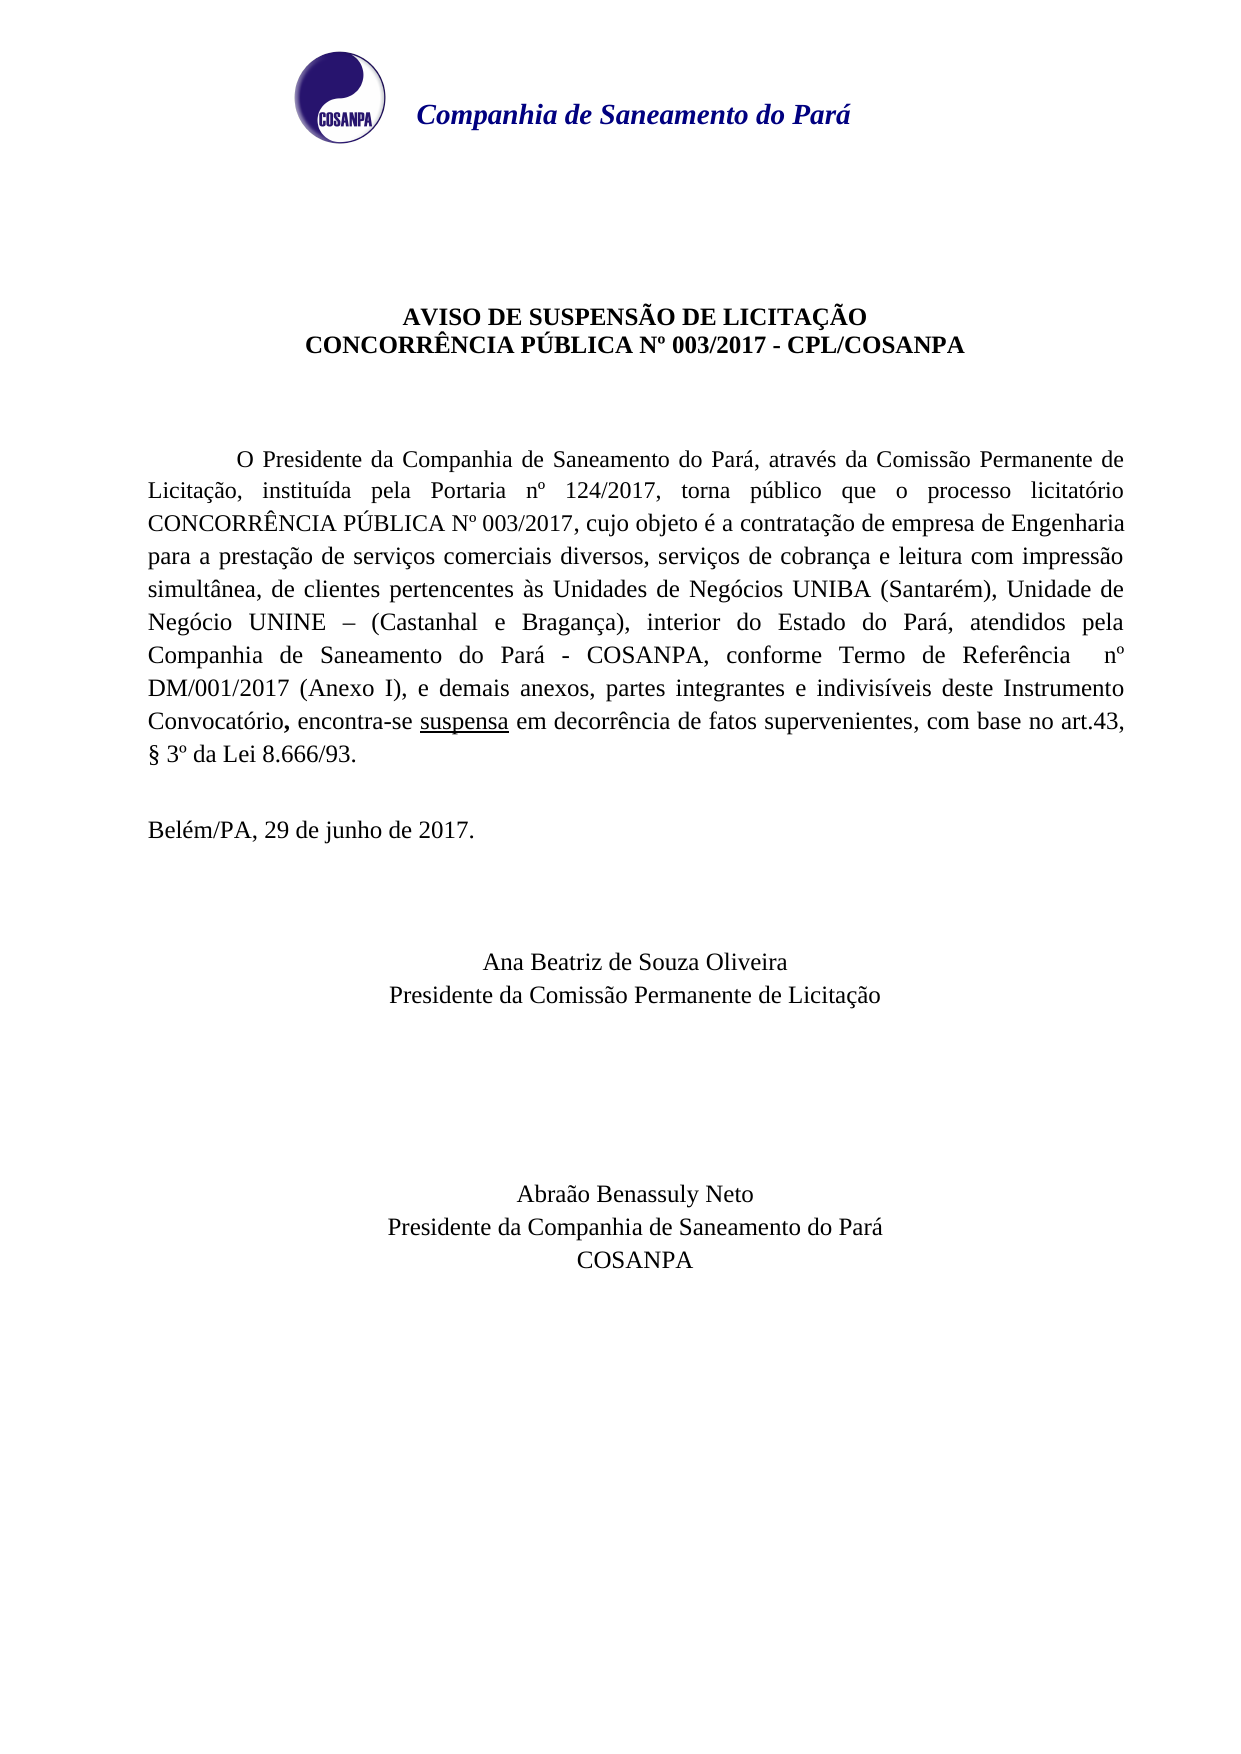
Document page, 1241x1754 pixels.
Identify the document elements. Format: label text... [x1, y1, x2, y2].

text CONCORRÊNCIA PÚBLICA Nº 003/2017 - CPL/COSANPA [148, 331, 1122, 359]
text O Presidente da Companhia de Saneamento do Pará, através da Comissão Permanente de Licitação, instituída pela Portaria nº 124/2017, torna público que o processo licitatório CONCORRÊNCIA PÚBLICA Nº 003/2017, cujo objeto é a contratação de empresa de Engenharia para a prestação de serviços comerciais diversos, serviços de cobrança e leitura com impressão simultânea, de clientes pertencentes às Unidades de Negócios UNIBA (Santarém), Unidade de Negócio UNINE – (Castanhal e Bragança), interior do Estado do Pará, atendidos pela Companhia de Saneamento do Pará - COSANPA, conforme Termo de Referência nº DM/001/2017 (Anexo I), e demais anexos, partes integrantes e indivisíveis deste Instrumento Convocatório, encontra-se suspensa em decorrência de fatos supervenientes, com base no art.43, § 3º da Lei 8.666/93. [148, 445, 1125, 768]
text Presidente da Companhia de Saneamento do Pará [148, 1212, 1122, 1240]
text COSANPA [148, 1245, 1122, 1273]
text AVISO DE SUSPENSÃO DE LICITAÇÃO [148, 302, 1122, 331]
picture [292, 50, 388, 146]
text Ana Beatriz de Souza Oliveira [148, 947, 1122, 976]
text Presidente da Comissão Permanente de Licitação [148, 981, 1122, 1009]
text Belém/PA, 29 de junho de 2017. [148, 815, 1122, 844]
text Abraão Benassuly Neto [148, 1179, 1122, 1207]
